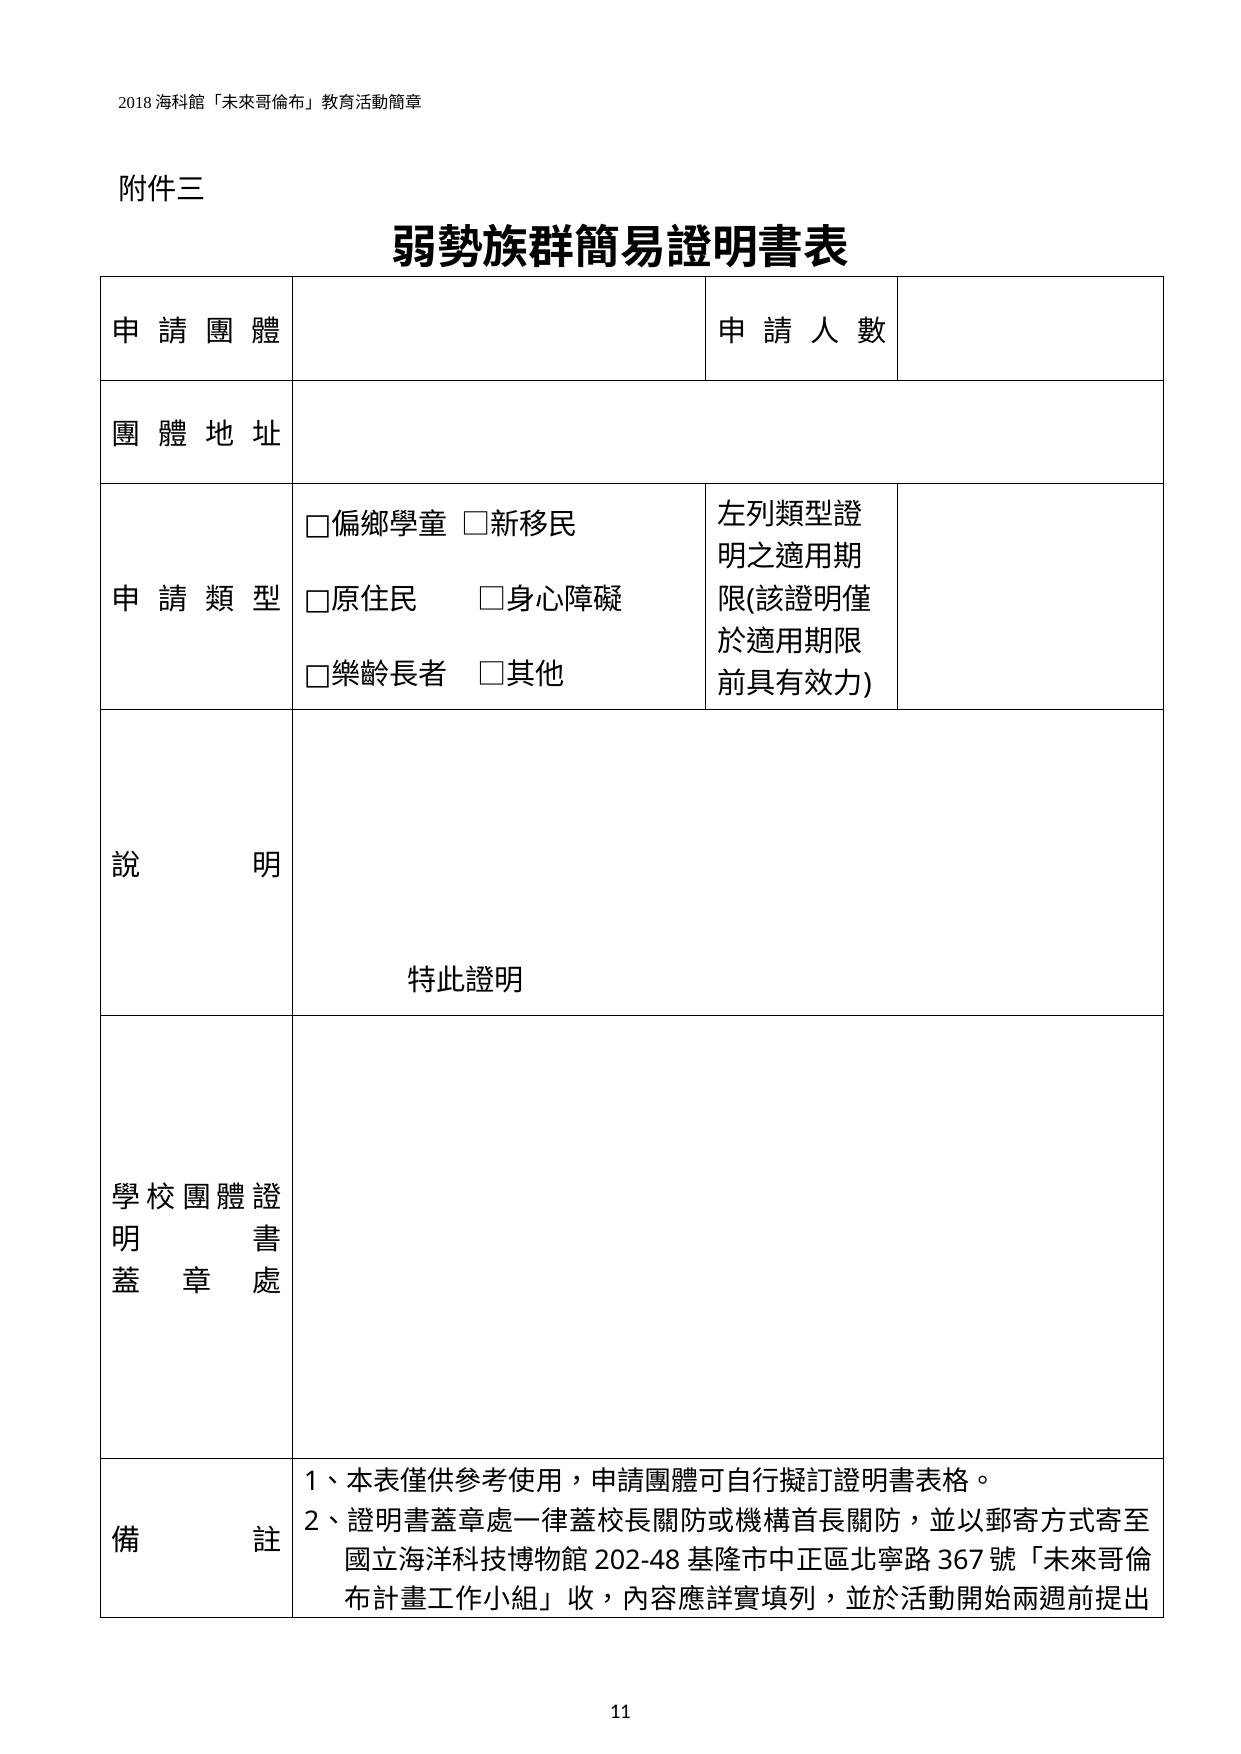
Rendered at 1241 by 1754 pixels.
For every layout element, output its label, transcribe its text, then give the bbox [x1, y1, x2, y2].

table_header [293, 277, 705, 380]
table_cell [898, 484, 1163, 709]
text 附件三 [118, 156, 1122, 210]
table_header 申請團體 [101, 277, 292, 380]
table_cell 特此證明 [293, 710, 1163, 1015]
table_cell 說 明 [101, 710, 292, 1015]
text 弱勢族群簡易證明書表 [118, 210, 1122, 276]
table_cell 備 註 [101, 1459, 292, 1617]
table_cell 申請類型 [101, 484, 292, 709]
table_cell 團體地址 [101, 381, 292, 483]
table_header 申請人數 [706, 277, 897, 380]
table_cell 學校團體證明書 蓋章處 [101, 1016, 292, 1457]
table_cell [293, 381, 1163, 483]
table_header [898, 277, 1163, 380]
table_cell □偏鄉學童 □新移民 □原住民 □身心障礙 □樂齡長者 □其他 [293, 484, 705, 709]
table_cell [293, 1016, 1163, 1457]
table_cell 左列類型證明之適用期限(該證明僅於適用期限前具有效力) [706, 484, 897, 709]
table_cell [293, 1459, 1163, 1617]
